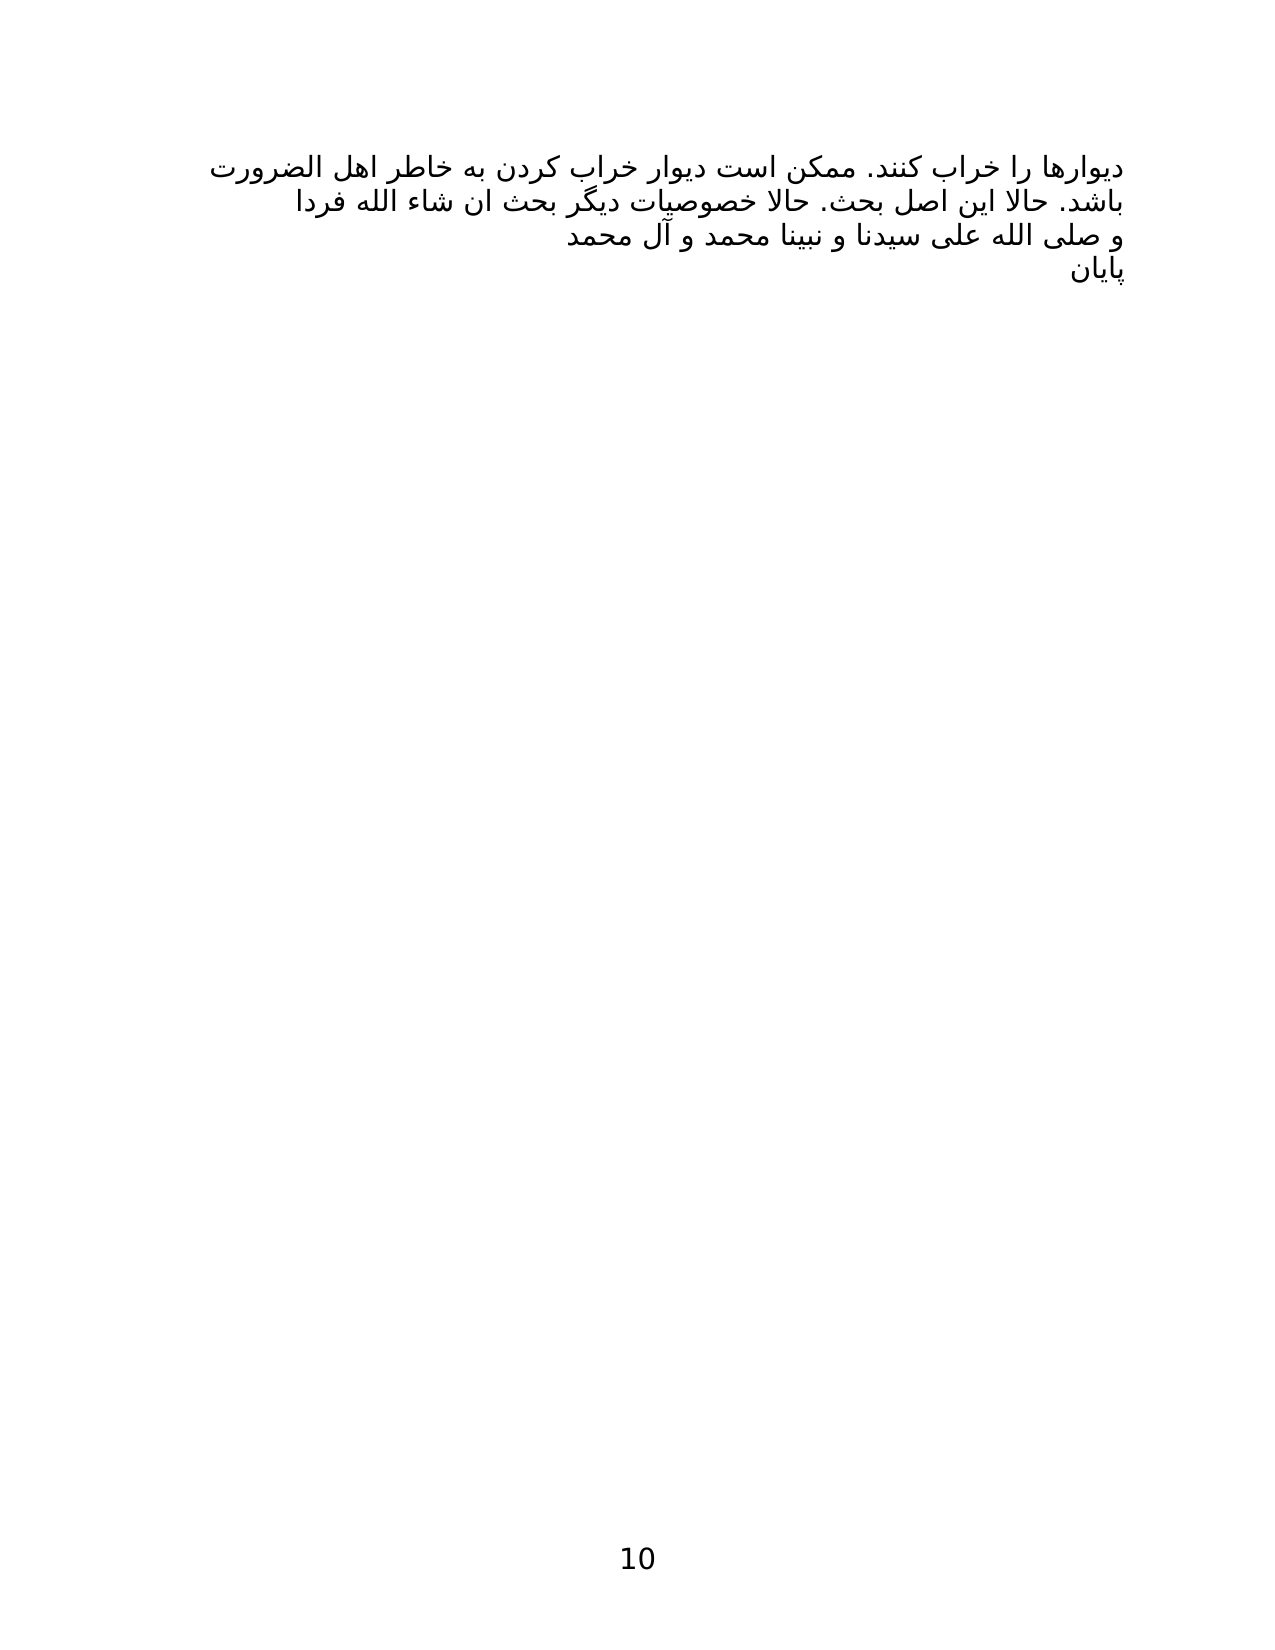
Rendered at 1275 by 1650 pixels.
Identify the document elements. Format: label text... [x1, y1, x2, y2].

text پایان [150, 252, 1125, 286]
text و صلی الله علی سیدنا و نبینا محمد و آل محمد [150, 218, 1125, 252]
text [150, 150, 1125, 218]
